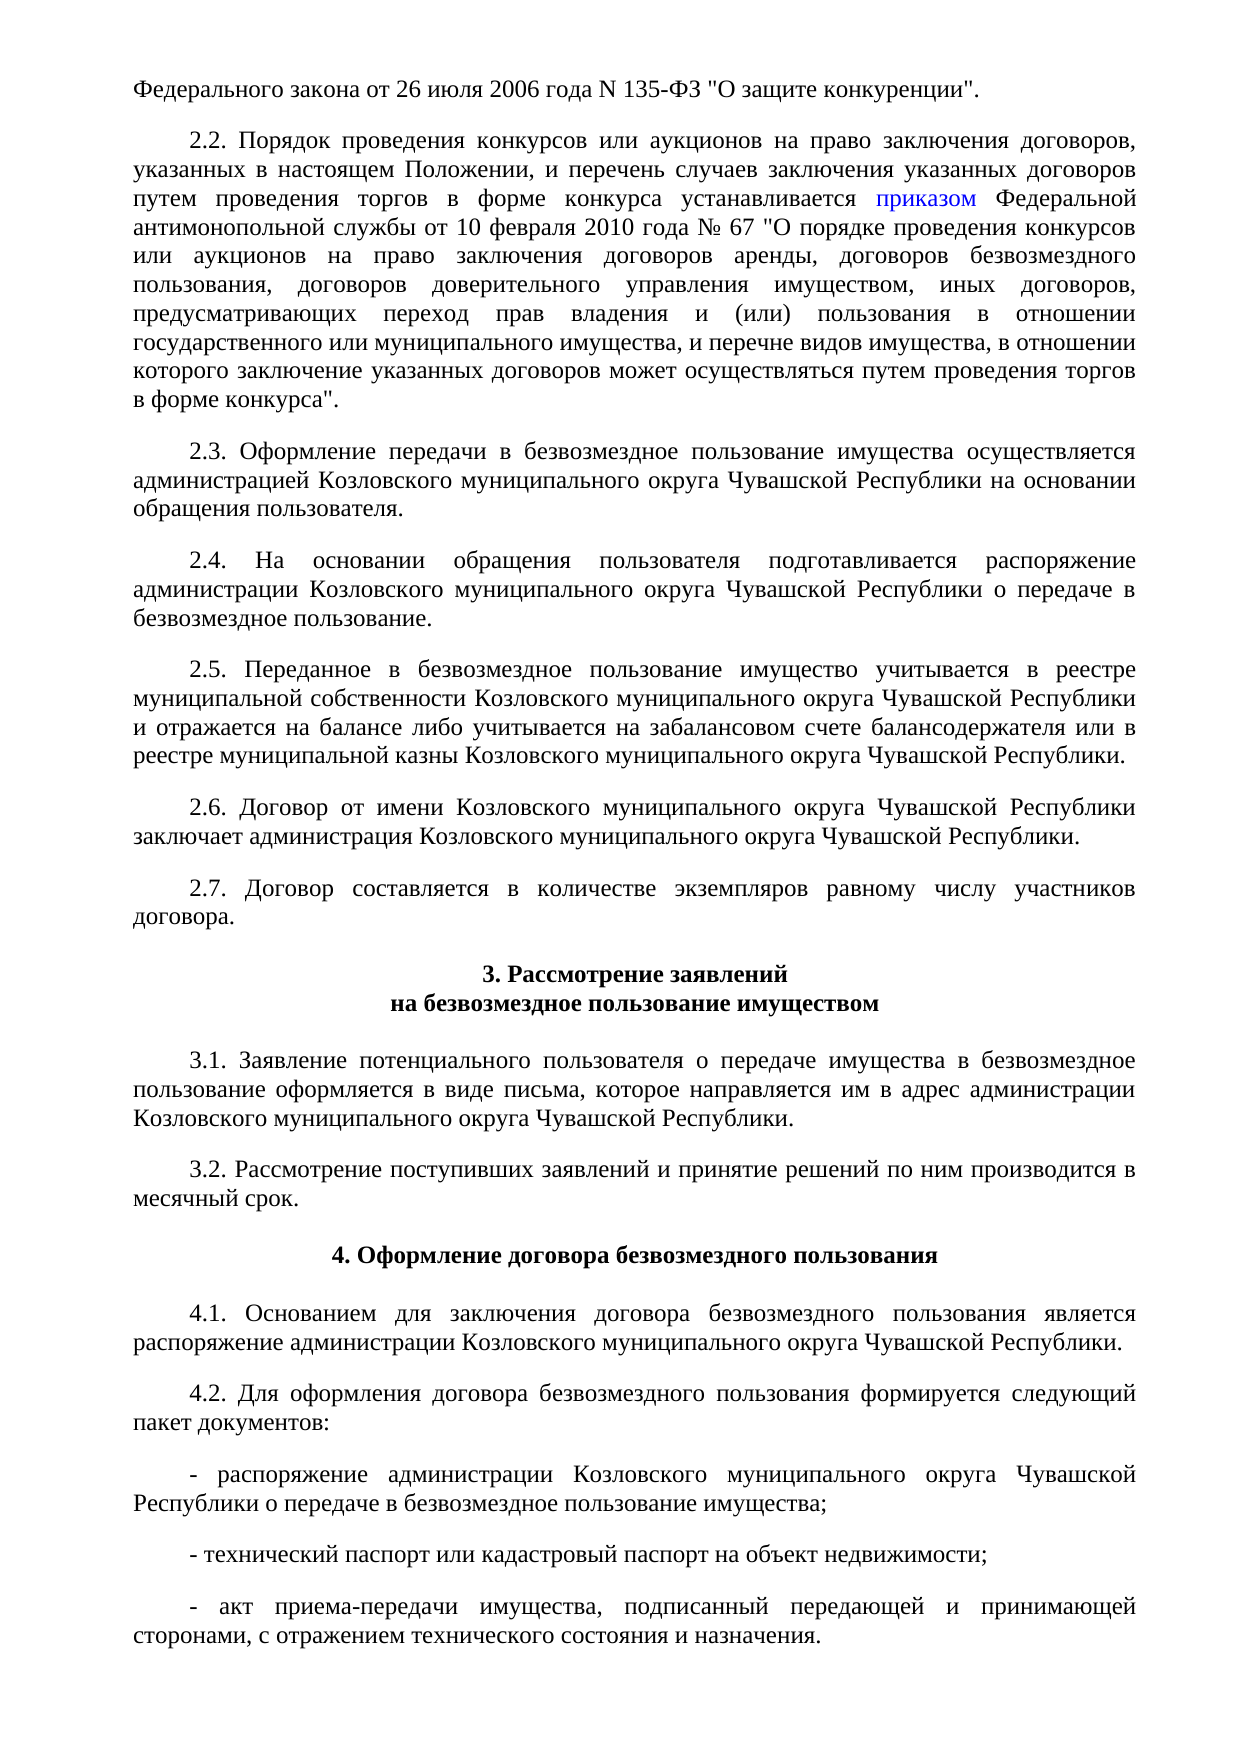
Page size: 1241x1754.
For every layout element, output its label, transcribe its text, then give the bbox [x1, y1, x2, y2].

text 2.2. Порядок проведения конкурсов или аукционов на право заключения договоров, указанных в настоящем Положении, и перечень случаев заключения указанных договоров путем проведения торгов в форме конкурса устанавливается приказом Федеральной антимонопольной службы от 10 февраля 2010 года № 67 "О порядке проведения конкурсов или аукционов на право заключения договоров аренды, договоров безвозмездного пользования, договоров доверительного управления имуществом, иных договоров, предусматривающих переход прав владения и (или) пользования в отношении государственного или муниципального имущества, и перечне видов имущества, в отношении которого заключение указанных договоров может осуществляться путем проведения торгов в форме конкурса". [133, 126, 1137, 413]
text - акт приема-передачи имущества, подписанный передающей и принимающей сторонами, с отражением технического состояния и назначения. [133, 1591, 1137, 1648]
text 2.7. Договор составляется в количестве экземпляров равному числу участников договора. [133, 873, 1137, 930]
text 4.2. Для оформления договора безвозмездного пользования формируется следующий пакет документов: [133, 1378, 1137, 1436]
text 2.6. Договор от имени Козловского муниципального округа Чувашской Республики заключает администрация Козловского муниципального округа Чувашской Республики. [133, 792, 1137, 850]
text на безвозмездное пользование имуществом [133, 988, 1137, 1016]
text 2.5. Переданное в безвозмездное пользование имущество учитывается в реестре муниципальной собственности Козловского муниципального округа Чувашской Республики и отражается на балансе либо учитывается на забалансовом счете балансодержателя или в реестре муниципальной казны Козловского муниципального округа Чувашской Республики. [133, 654, 1137, 769]
text 2.3. Оформление передачи в безвозмездное пользование имущества осуществляется администрацией Козловского муниципального округа Чувашской Республики на основании обращения пользователя. [133, 436, 1137, 522]
text 3.2. Рассмотрение поступивших заявлений и принятие решений по ним производится в месячный срок. [133, 1154, 1137, 1212]
text 4.1. Основанием для заключения договора безвозмездного пользования является распоряжение администрации Козловского муниципального округа Чувашской Республики. [133, 1298, 1137, 1356]
text 3.1. Заявление потенциального пользователя о передаче имущества в безвозмездное пользование оформляется в виде письма, которое направляется им в адрес администрации Козловского муниципального округа Чувашской Республики. [133, 1045, 1137, 1131]
text 3. Рассмотрение заявлений [133, 959, 1137, 988]
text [133, 74, 1137, 103]
text 2.4. На основании обращения пользователя подготавливается распоряжение администрации Козловского муниципального округа Чувашской Республики о передаче в безвозмездное пользование. [133, 545, 1137, 631]
text - технический паспорт или кадастровый паспорт на объект недвижимости; [133, 1539, 1137, 1568]
text 4. Оформление договора безвозмездного пользования [133, 1241, 1137, 1269]
text - распоряжение администрации Козловского муниципального округа Чувашской Республики о передаче в безвозмездное пользование имущества; [133, 1459, 1137, 1516]
